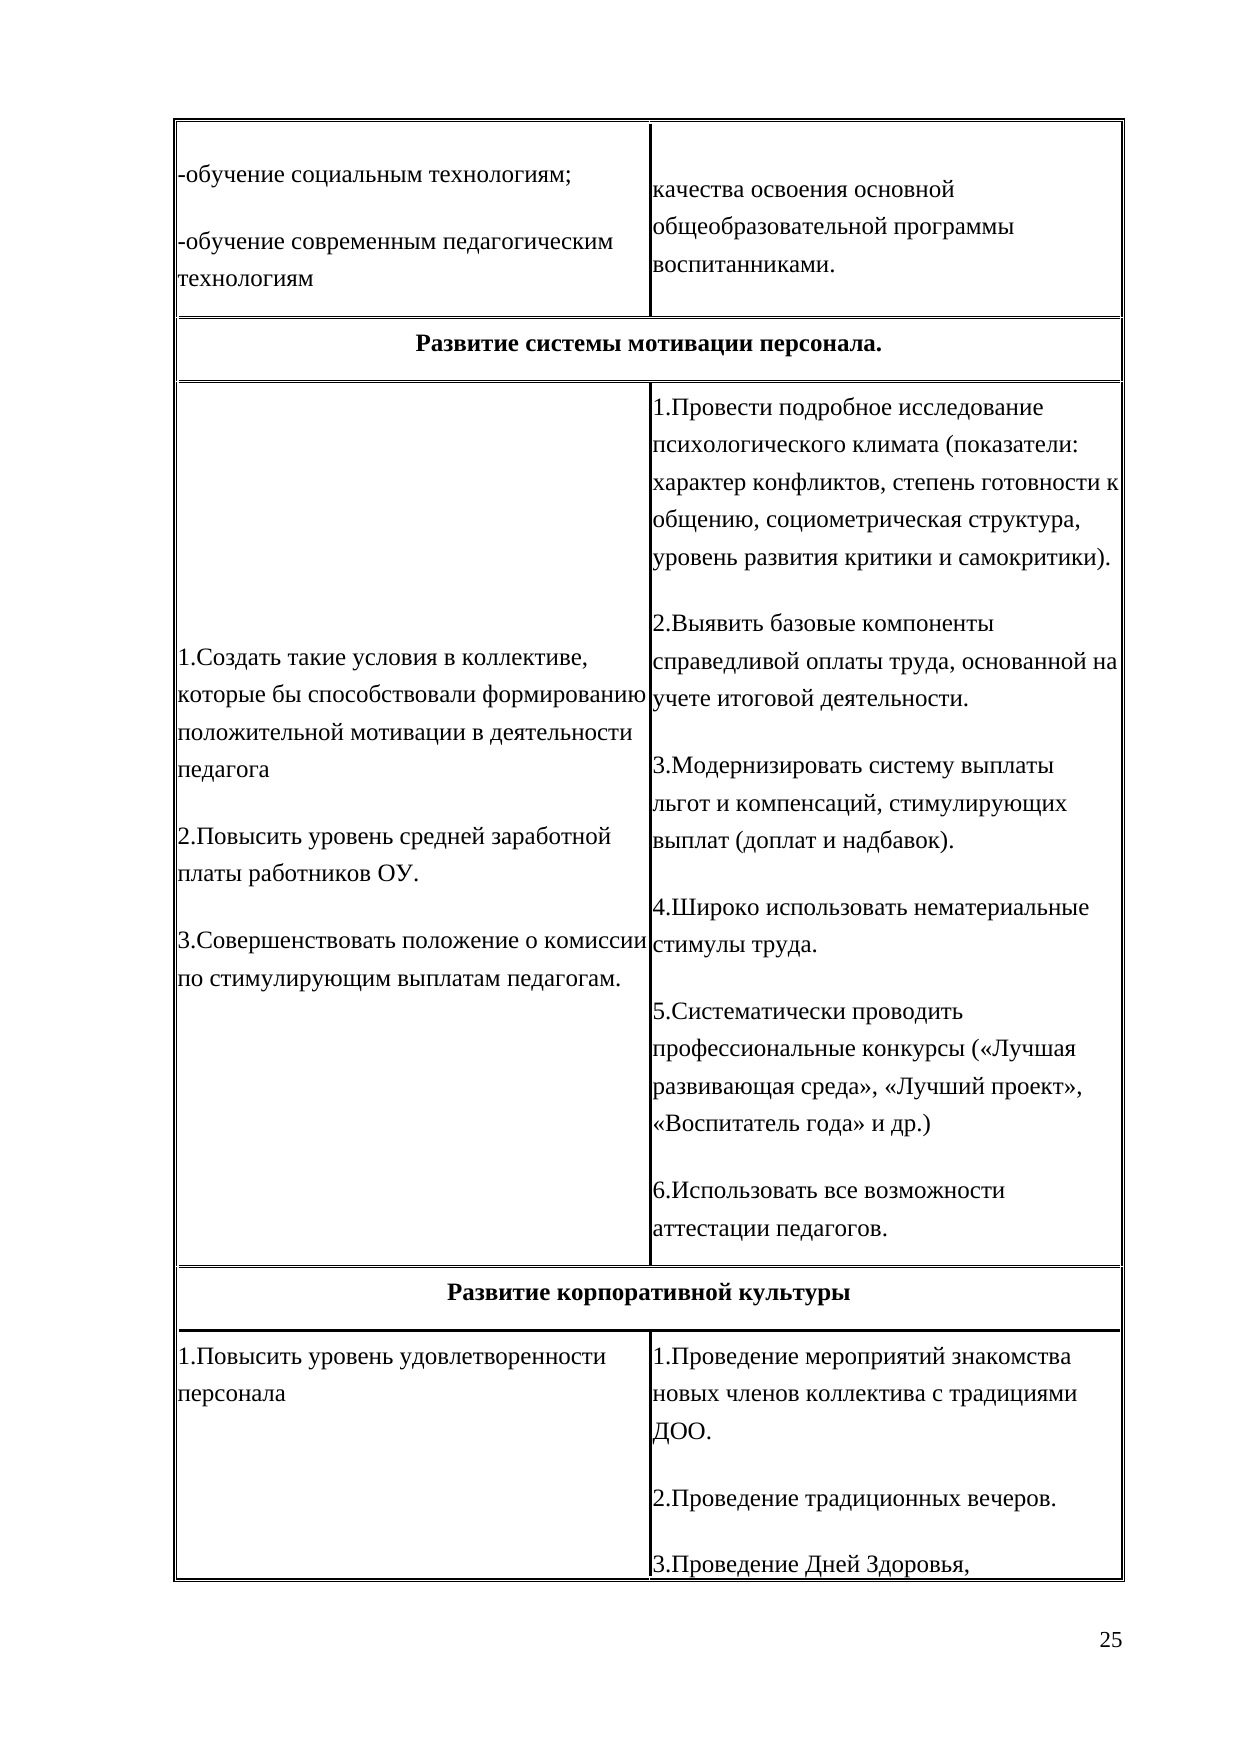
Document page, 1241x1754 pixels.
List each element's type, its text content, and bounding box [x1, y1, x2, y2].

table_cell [177, 120, 650, 316]
table_cell Развитие корпоративной культуры [175, 1265, 1123, 1329]
table_cell 1.Создать такие условия в коллективе, которые бы способствовали формированию положительной мотивации в деятельности педагога 2.Повысить уровень средней заработной платы работников ОУ. 3.Совершенствовать положение о комиссии по стимулирующим выплатам педагогам. [175, 380, 650, 1265]
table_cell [650, 122, 1121, 316]
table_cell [650, 1329, 1121, 1578]
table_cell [177, 1329, 650, 1578]
table_cell 1.Провести подробное исследование психологического климата (показатели: характер конфликтов, степень готовности к общению, социометрическая структура, уровень развития критики и самокритики). 2.Выявить базовые компоненты справедливой оплаты труда, основанной на учете итоговой деятельности. 3.Модернизировать систему выплаты льгот и компенсаций, стимулирующих выплат (доплат и надбавок). 4.Широко использовать нематериальные стимулы труда. 5.Систематически проводить профессиональные конкурсы («Лучшая развивающая среда», «Лучший проект», «Воспитатель года» и др.) 6.Использовать все возможности аттестации педагогов. [650, 380, 1123, 1265]
table_cell Развитие системы мотивации персонала. [175, 316, 1123, 380]
